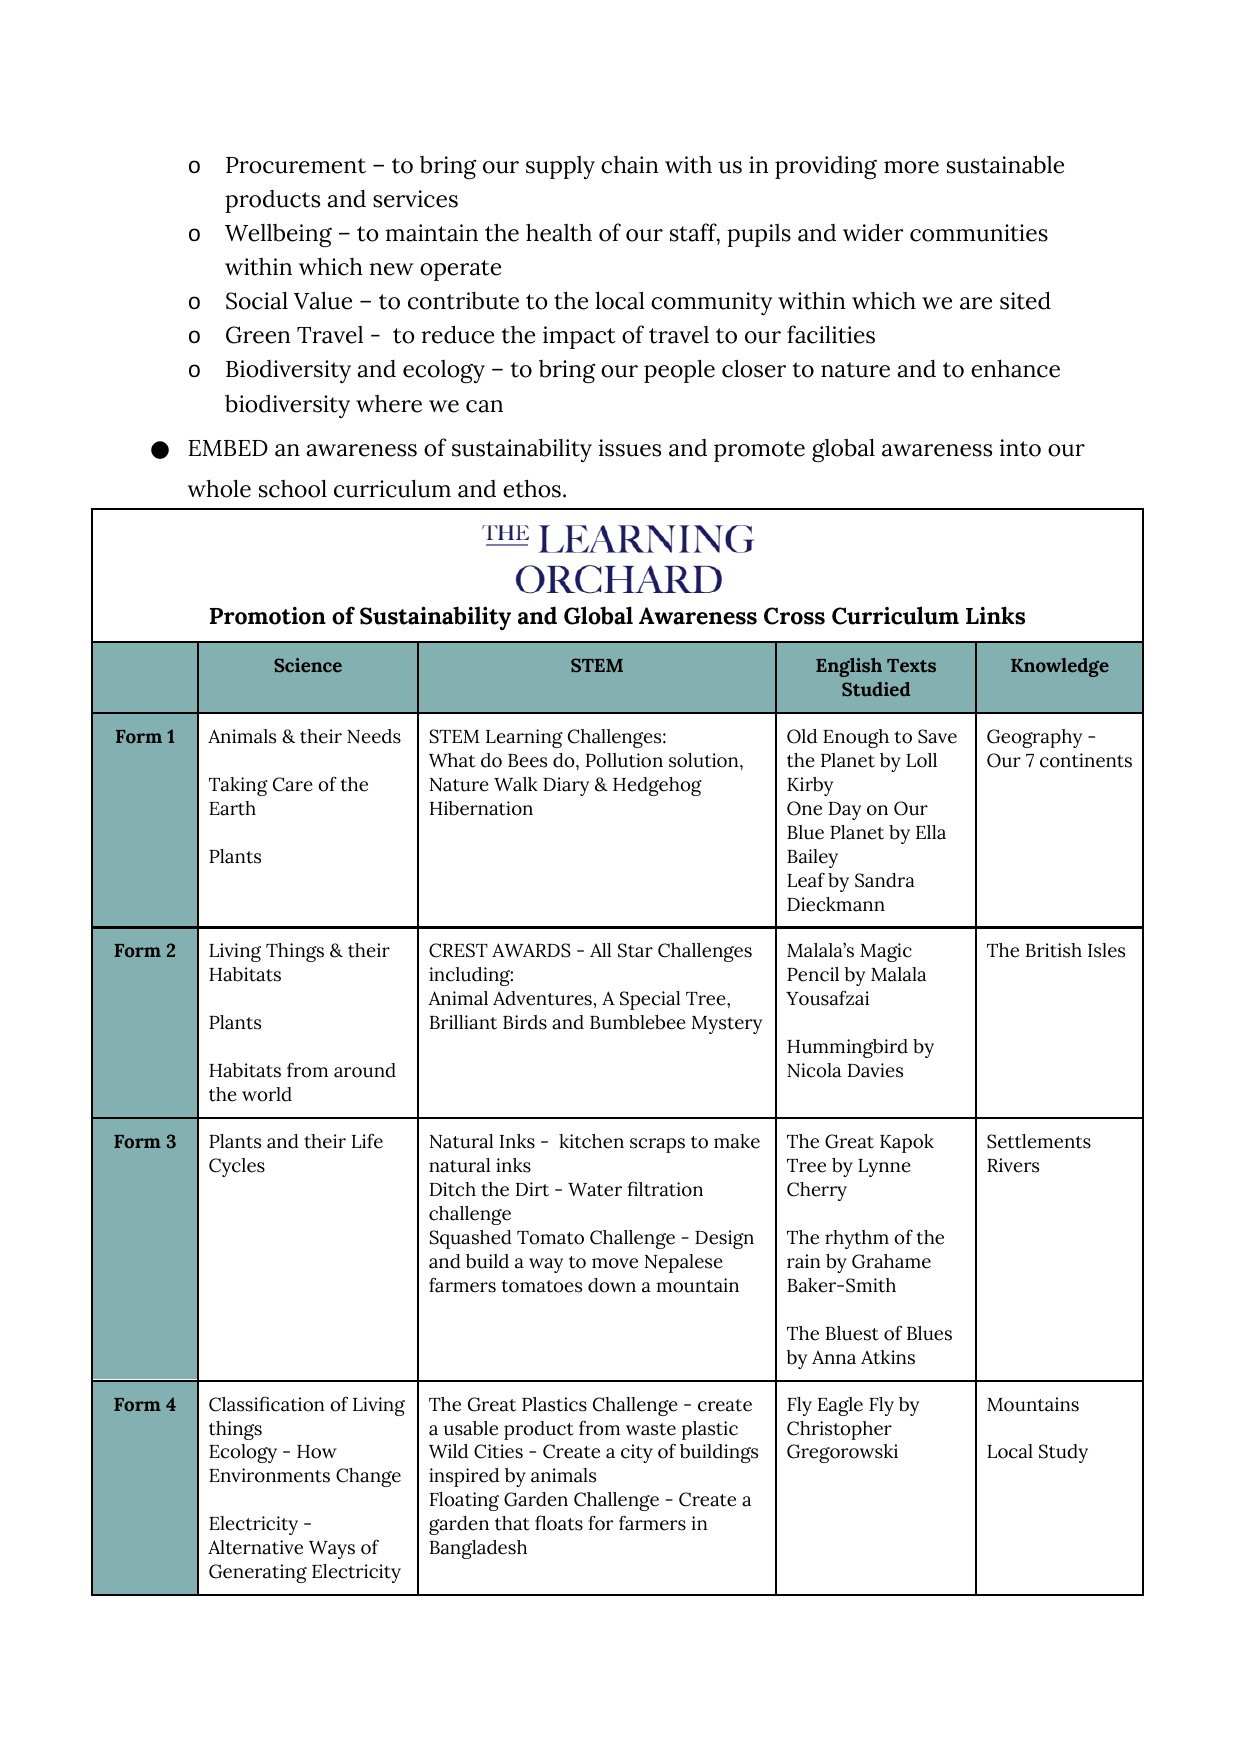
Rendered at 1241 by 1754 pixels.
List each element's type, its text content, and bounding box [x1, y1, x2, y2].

list Procurement – to bring our supply chain with us in providing more sustainable products and services [187, 150, 1090, 214]
list EMBED an awareness of sustainability issues and promote global awareness into our whole school curriculum and ethos. [150, 423, 1090, 503]
list Green Travel - to reduce the impact of travel to our facilities [187, 320, 1090, 350]
list Social Value – to contribute to the local community within which we are sited [187, 286, 1090, 316]
list Wellbeing – to maintain the health of our staff, pupils and wider communities within which new operate [187, 218, 1090, 282]
list Biodiversity and ecology – to bring our people closer to nature and to enhance biodiversity where we can [187, 355, 1090, 418]
picture [478, 520, 757, 597]
